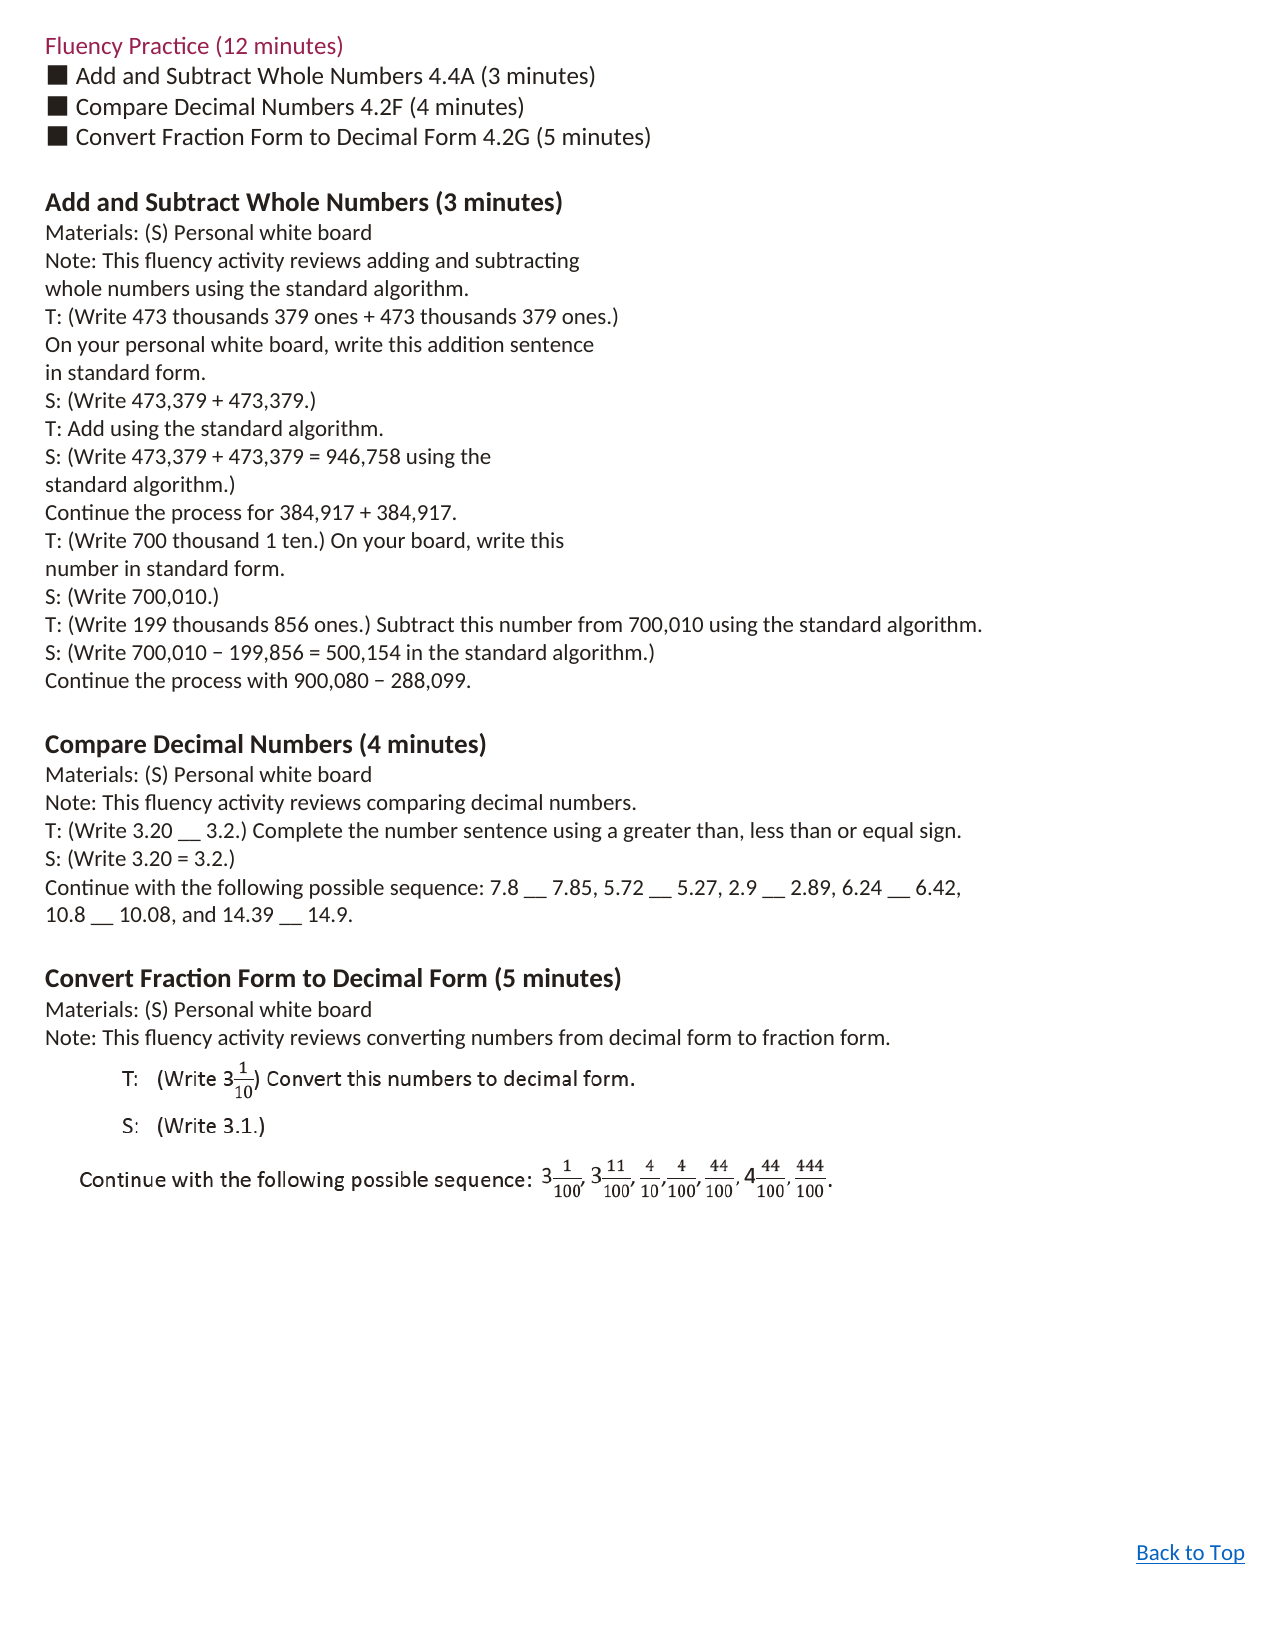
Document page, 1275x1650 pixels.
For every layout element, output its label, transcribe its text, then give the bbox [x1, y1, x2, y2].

text Convert Fraction Form to Decimal Form (5 minutes) [45, 962, 1245, 995]
text Note: This fluency activity reviews adding and subtracting [45, 246, 1245, 274]
text ⬛ Add and Subtract Whole Numbers 4.4A (3 minutes) [45, 61, 1245, 91]
text Continue with the following possible sequence: 7.8 __ 7.85, 5.72 __ 5.27, 2.9 __ 2.89, 6.24 __ 6.42, [45, 873, 1245, 901]
text ⬛ Compare Decimal Numbers 4.2F (4 minutes) [45, 91, 1245, 122]
text T: (Write 199 thousands 856 ones.) Subtract this number from 700,010 using the standard algorithm. [45, 610, 1245, 638]
text Continue the process for 384,917 + 384,917. [45, 498, 1245, 526]
text standard algorithm.) [45, 470, 1245, 498]
text Compare Decimal Numbers (4 minutes) [45, 727, 1245, 761]
text Continue the process with 900,080 − 288,099. [45, 666, 1245, 694]
text Fluency Practice (12 minutes) [45, 30, 1245, 61]
text T: (Write 473 thousands 379 ones + 473 thousands 379 ones.) [45, 302, 1245, 330]
text T: (Write 700 thousand 1 ten.) On your board, write this [45, 526, 1245, 554]
text T: (Write 3.20 __ 3.2.) Complete the number sentence using a greater than, less than or equal sign. [45, 817, 1245, 844]
text S: (Write 700,010.) [45, 582, 1245, 610]
text Note: This fluency activity reviews converting numbers from decimal form to fraction form. [45, 1023, 1245, 1051]
text T: Add using the standard algorithm. [45, 414, 1245, 442]
text Materials: (S) Personal white board [45, 218, 1245, 246]
text On your personal white board, write this addition sentence [45, 330, 1245, 358]
text Materials: (S) Personal white board [45, 995, 1245, 1023]
text S: (Write 473,379 + 473,379.) [45, 386, 1245, 414]
text Note: This fluency activity reviews comparing decimal numbers. [45, 788, 1245, 817]
text 10.8 __ 10.08, and 14.39 __ 14.9. [45, 901, 1245, 929]
text in standard form. [45, 358, 1245, 386]
text Back to Top [45, 1538, 1245, 1566]
text S: (Write 3.20 = 3.2.) [45, 844, 1245, 873]
text S: (Write 473,379 + 473,379 = 946,758 using the [45, 442, 1245, 470]
text Add and Subtract Whole Numbers (3 minutes) [45, 185, 1245, 218]
text Materials: (S) Personal white board [45, 761, 1245, 788]
text S: (Write 700,010 − 199,856 = 500,154 in the standard algorithm.) [45, 638, 1245, 666]
text whole numbers using the standard algorithm. [45, 274, 1245, 302]
text number in standard form. [45, 554, 1245, 582]
text ⬛ Convert Fraction Form to Decimal Form 4.2G (5 minutes) [45, 122, 1245, 152]
